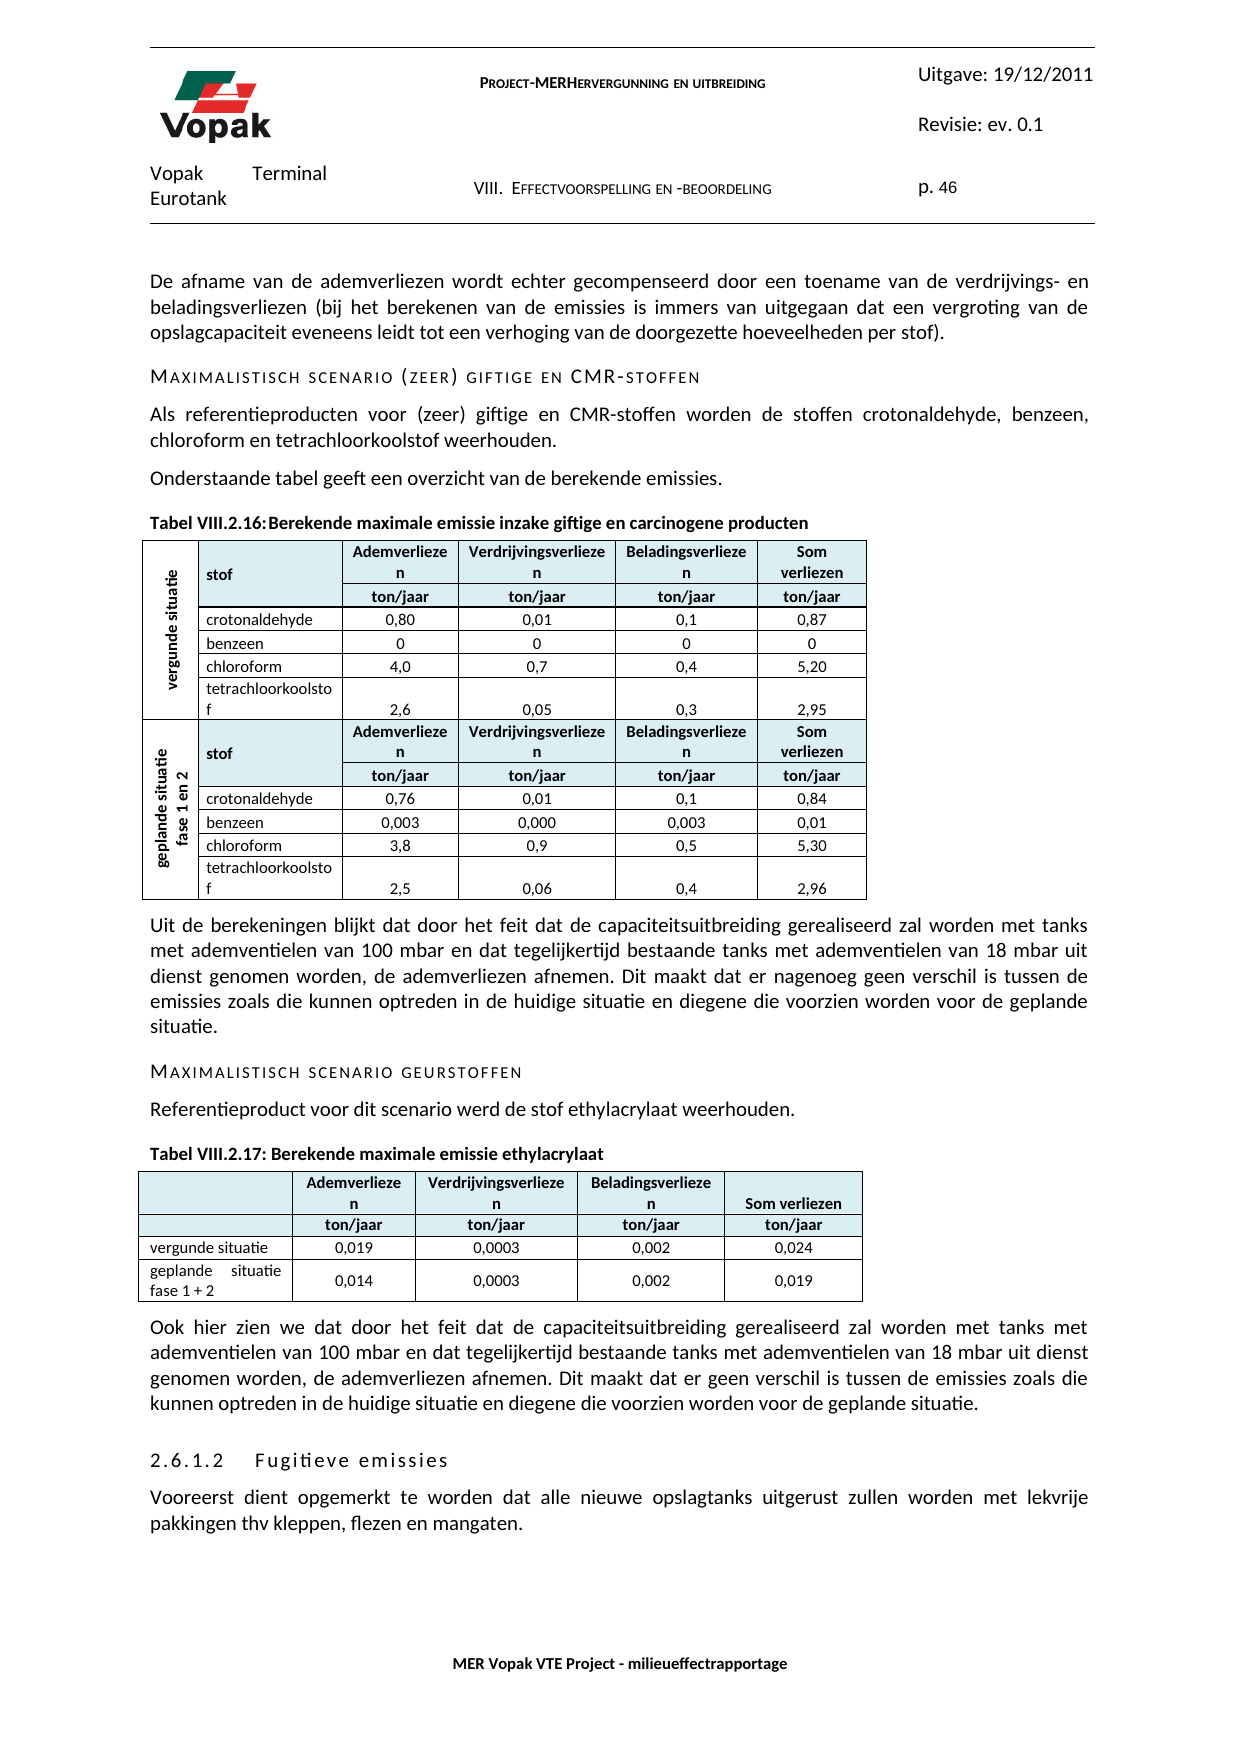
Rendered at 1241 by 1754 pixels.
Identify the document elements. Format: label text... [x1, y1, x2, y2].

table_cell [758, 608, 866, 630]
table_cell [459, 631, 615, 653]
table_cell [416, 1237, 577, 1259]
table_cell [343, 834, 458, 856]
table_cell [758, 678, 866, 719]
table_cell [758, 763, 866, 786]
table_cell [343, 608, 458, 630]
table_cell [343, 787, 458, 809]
text Ook hier zien we dat door het feit dat de capaciteitsuitbreiding gerealiseerd zal worden met tanks met ademventielen van 100 mbar en dat tegelijkertijd bestaande tanks met ademventielen van 18 mbar uit dienst genomen worden, de ademverliezen afnemen. Dit maakt dat er geen verschil is tussen de emissies zoals die kunnen optreden in de huidige situatie en diegene die voorzien worden voor de geplande situatie. [150, 1314, 1090, 1416]
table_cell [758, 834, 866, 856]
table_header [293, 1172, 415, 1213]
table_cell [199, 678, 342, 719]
text Tabel VIII.2.16: Berekende maximale emissie inzake giftige en carcinogene producten [150, 509, 1090, 534]
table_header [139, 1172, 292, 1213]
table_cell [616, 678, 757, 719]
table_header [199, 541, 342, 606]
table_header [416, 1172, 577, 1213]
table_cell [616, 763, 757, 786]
text De afname van de ademverliezen wordt echter gecompenseerd door een toename van de verdrijvings- en beladingsverliezen (bij het berekenen van de emissies is immers van uitgegaan dat een vergroting van de opslagcapaciteit eveneens leidt tot een verhoging van de doorgezette hoeveelheden per stof). [150, 268, 1090, 345]
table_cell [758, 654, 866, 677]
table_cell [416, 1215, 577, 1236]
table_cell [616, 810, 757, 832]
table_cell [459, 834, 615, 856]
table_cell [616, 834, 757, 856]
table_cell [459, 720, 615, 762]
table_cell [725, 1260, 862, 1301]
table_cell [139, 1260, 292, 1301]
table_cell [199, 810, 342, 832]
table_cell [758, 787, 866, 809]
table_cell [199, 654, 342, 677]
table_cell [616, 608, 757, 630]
text Maximalistisch scenario (zeer) giftige en CMR-stoffen [150, 363, 1090, 389]
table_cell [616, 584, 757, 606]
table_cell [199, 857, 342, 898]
text Uit de berekeningen blijkt dat door het feit dat de capaciteitsuitbreiding gerealiseerd zal worden met tanks met ademventielen van 100 mbar en dat tegelijkertijd bestaande tanks met ademventielen van 18 mbar uit dienst genomen worden, de ademverliezen afnemen. Dit maakt dat er nagenoeg geen verschil is tussen de emissies zoals die kunnen optreden in de huidige situatie en diegene die voorzien worden voor de geplande situatie. [150, 912, 1090, 1039]
text Tabel VIII.2.17: Berekende maximale emissie ethylacrylaat [150, 1140, 1090, 1165]
text Als referentieproducten voor (zeer) giftige en CMR-stoffen worden de stoffen crotonaldehyde, benzeen, chloroform en tetrachloorkoolstof weerhouden. [150, 401, 1090, 452]
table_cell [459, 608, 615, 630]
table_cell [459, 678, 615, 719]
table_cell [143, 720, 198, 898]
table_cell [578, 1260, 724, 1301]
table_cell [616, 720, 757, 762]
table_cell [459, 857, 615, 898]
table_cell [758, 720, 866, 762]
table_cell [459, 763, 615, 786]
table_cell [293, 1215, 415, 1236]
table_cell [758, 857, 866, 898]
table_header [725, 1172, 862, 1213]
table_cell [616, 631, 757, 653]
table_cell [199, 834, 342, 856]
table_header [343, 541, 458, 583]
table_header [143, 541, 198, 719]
subtitle Fugitieve emissies [150, 1447, 1090, 1472]
text Maximalistisch scenario geurstoffen [150, 1058, 1090, 1083]
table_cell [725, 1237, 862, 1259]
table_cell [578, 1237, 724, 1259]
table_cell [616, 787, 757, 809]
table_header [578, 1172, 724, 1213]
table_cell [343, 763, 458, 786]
picture [150, 60, 278, 148]
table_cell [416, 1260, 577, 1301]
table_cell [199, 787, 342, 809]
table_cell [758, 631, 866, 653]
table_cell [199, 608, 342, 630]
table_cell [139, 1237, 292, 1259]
text Vooreerst dient opgemerkt te worden dat alle nieuwe opslagtanks uitgerust zullen worden met lekvrije pakkingen thv kleppen, flezen en mangaten. [150, 1484, 1090, 1535]
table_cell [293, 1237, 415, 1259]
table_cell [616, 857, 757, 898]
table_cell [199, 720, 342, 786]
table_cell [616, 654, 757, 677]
text Referentieproduct voor dit scenario werd de stof ethylacrylaat weerhouden. [150, 1096, 1090, 1121]
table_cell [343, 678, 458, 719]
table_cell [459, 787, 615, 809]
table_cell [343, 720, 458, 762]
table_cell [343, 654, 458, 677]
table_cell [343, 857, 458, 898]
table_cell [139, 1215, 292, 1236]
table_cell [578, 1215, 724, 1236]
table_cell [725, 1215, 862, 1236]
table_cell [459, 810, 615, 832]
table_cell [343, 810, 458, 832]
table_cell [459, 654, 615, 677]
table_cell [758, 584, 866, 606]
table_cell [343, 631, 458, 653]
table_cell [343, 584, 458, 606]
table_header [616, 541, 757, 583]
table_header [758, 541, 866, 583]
text Onderstaande tabel geeft een overzicht van de berekende emissies. [150, 465, 1090, 490]
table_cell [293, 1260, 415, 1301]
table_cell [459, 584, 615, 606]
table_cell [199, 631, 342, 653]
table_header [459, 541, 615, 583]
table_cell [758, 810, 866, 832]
